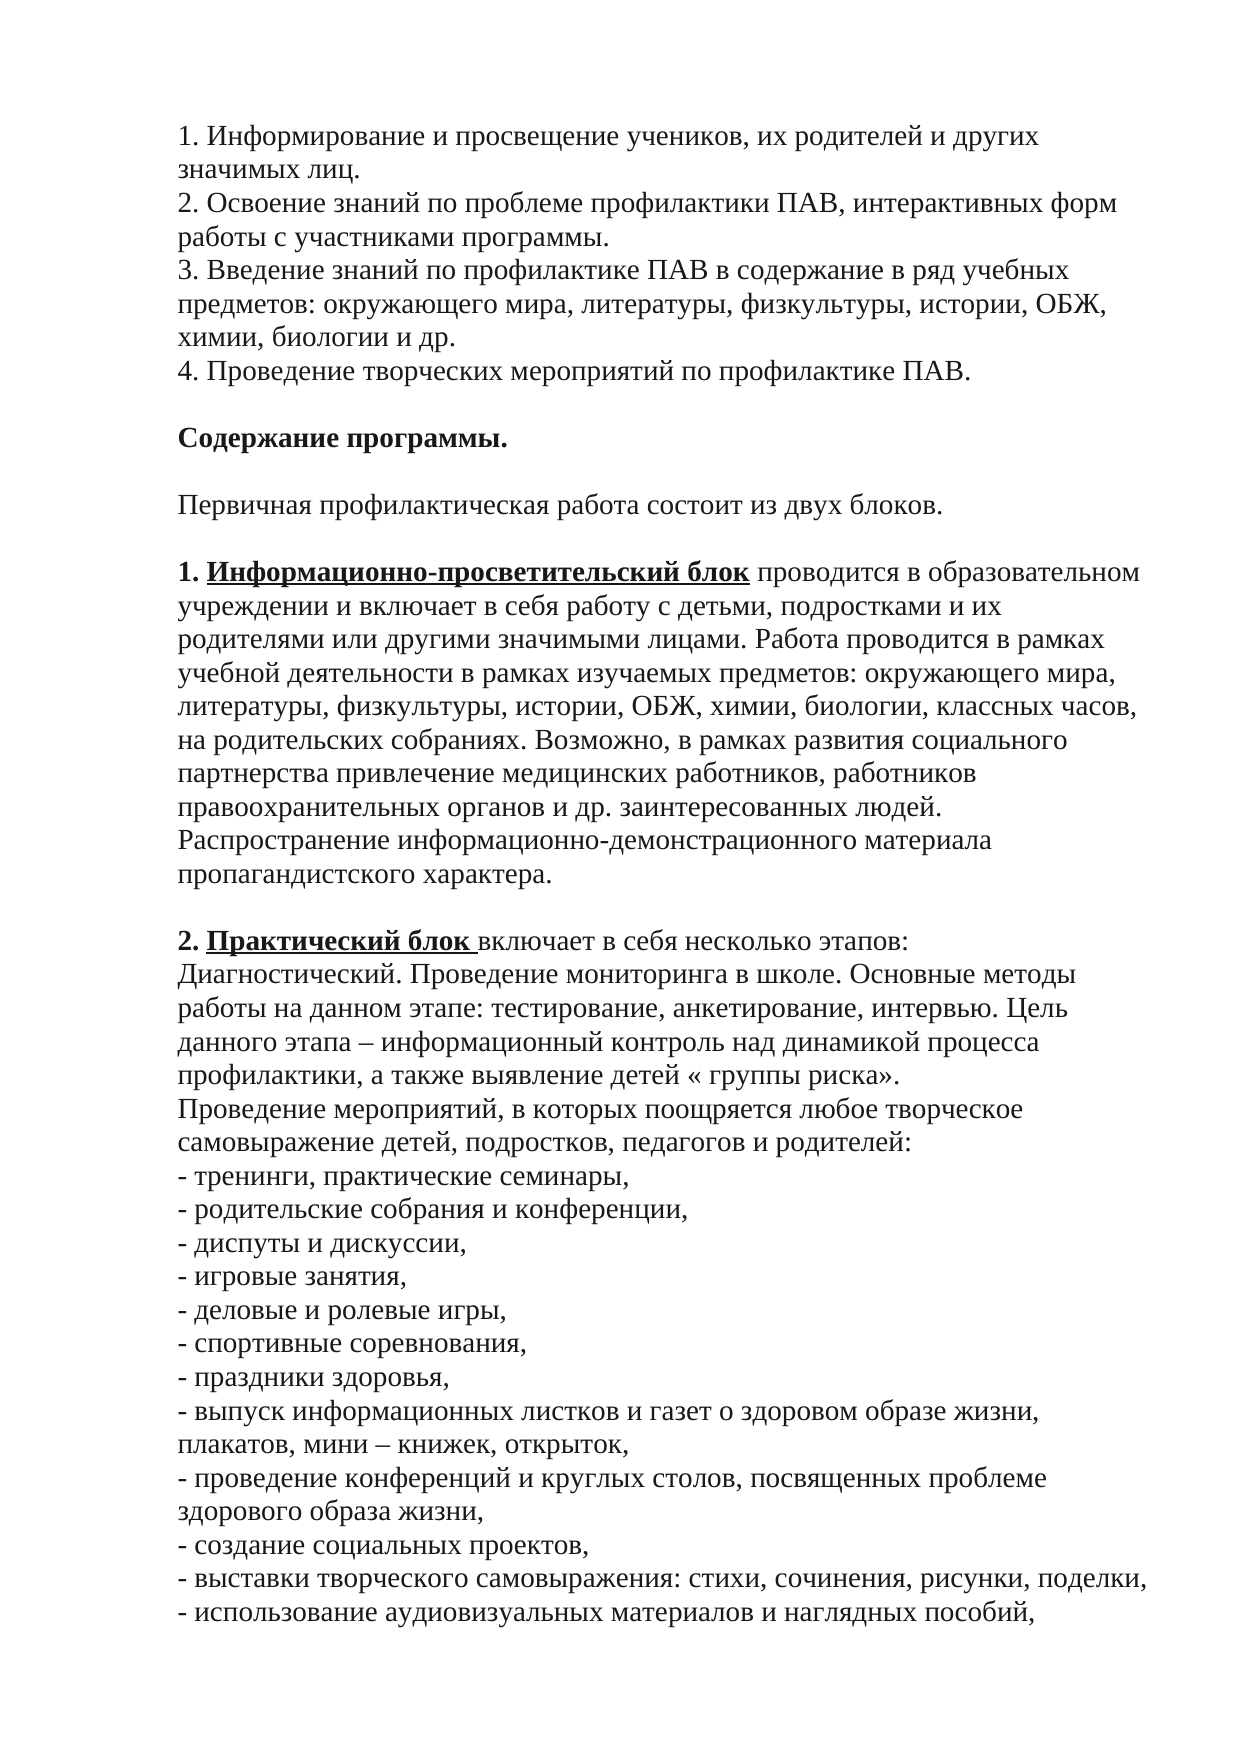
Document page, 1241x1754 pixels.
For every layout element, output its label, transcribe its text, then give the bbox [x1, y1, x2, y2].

text - деловые и ролевые игры, [177, 1292, 1152, 1326]
text - спортивные соревнования, [177, 1326, 1152, 1359]
text 2. Практический блок включает в себя несколько этапов: [177, 923, 1152, 957]
text - родительские собрания и конференции, [177, 1191, 1152, 1225]
text 2. Освоение знаний по проблеме профилактики ПАВ, интерактивных форм работы с участниками программы. [177, 185, 1152, 252]
text - праздники здоровья, [177, 1359, 1152, 1393]
text Первичная профилактическая работа состоит из двух блоков. [177, 487, 1152, 521]
text - диспуты и дискуссии, [177, 1225, 1152, 1258]
text Содержание программы. [177, 420, 1152, 453]
text - создание социальных проектов, [177, 1527, 1152, 1560]
text Диагностический. Проведение мониторинга в школе. Основные методы работы на данном этапе: тестирование, анкетирование, интервью. Цель данного этапа – информационный контроль над динамикой процесса профилактики, а также выявление детей « группы риска». [177, 957, 1152, 1091]
text - выставки творческого самовыражения: стихи, сочинения, рисунки, поделки, [177, 1560, 1152, 1594]
text - использование аудиовизуальных материалов и наглядных пособий, [177, 1594, 1152, 1627]
text - тренинги, практические семинары, [177, 1158, 1152, 1191]
text - проведение конференций и круглых столов, посвященных проблеме здорового образа жизни, [177, 1460, 1152, 1527]
text 4. Проведение творческих мероприятий по профилактике ПАВ. [177, 353, 1152, 386]
text 1. Информирование и просвещение учеников, их родителей и других значимых лиц. [177, 118, 1152, 185]
text - выпуск информационных листков и газет о здоровом образе жизни, плакатов, мини – книжек, открыток, [177, 1393, 1152, 1460]
text 3. Введение знаний по профилактике ПАВ в содержание в ряд учебных предметов: окружающего мира, литературы, физкультуры, истории, ОБЖ, химии, биологии и др. [177, 252, 1152, 353]
text Проведение мероприятий, в которых поощряется любое творческое самовыражение детей, подростков, педагогов и родителей: [177, 1091, 1152, 1158]
text 1. Информационно-просветительский блок проводится в образовательном учреждении и включает в себя работу с детьми, подростками и их родителями или другими значимыми лицами. Работа проводится в рамках учебной деятельности в рамках изучаемых предметов: окружающего мира, литературы, физкультуры, истории, ОБЖ, химии, биологии, классных часов, на родительских собраниях. Возможно, в рамках развития социального партнерства привлечение медицинских работников, работников правоохранительных органов и др. заинтересованных людей. Распространение информационно-демонстрационного материала пропагандистского характера. [177, 554, 1152, 889]
text - игровые занятия, [177, 1258, 1152, 1292]
